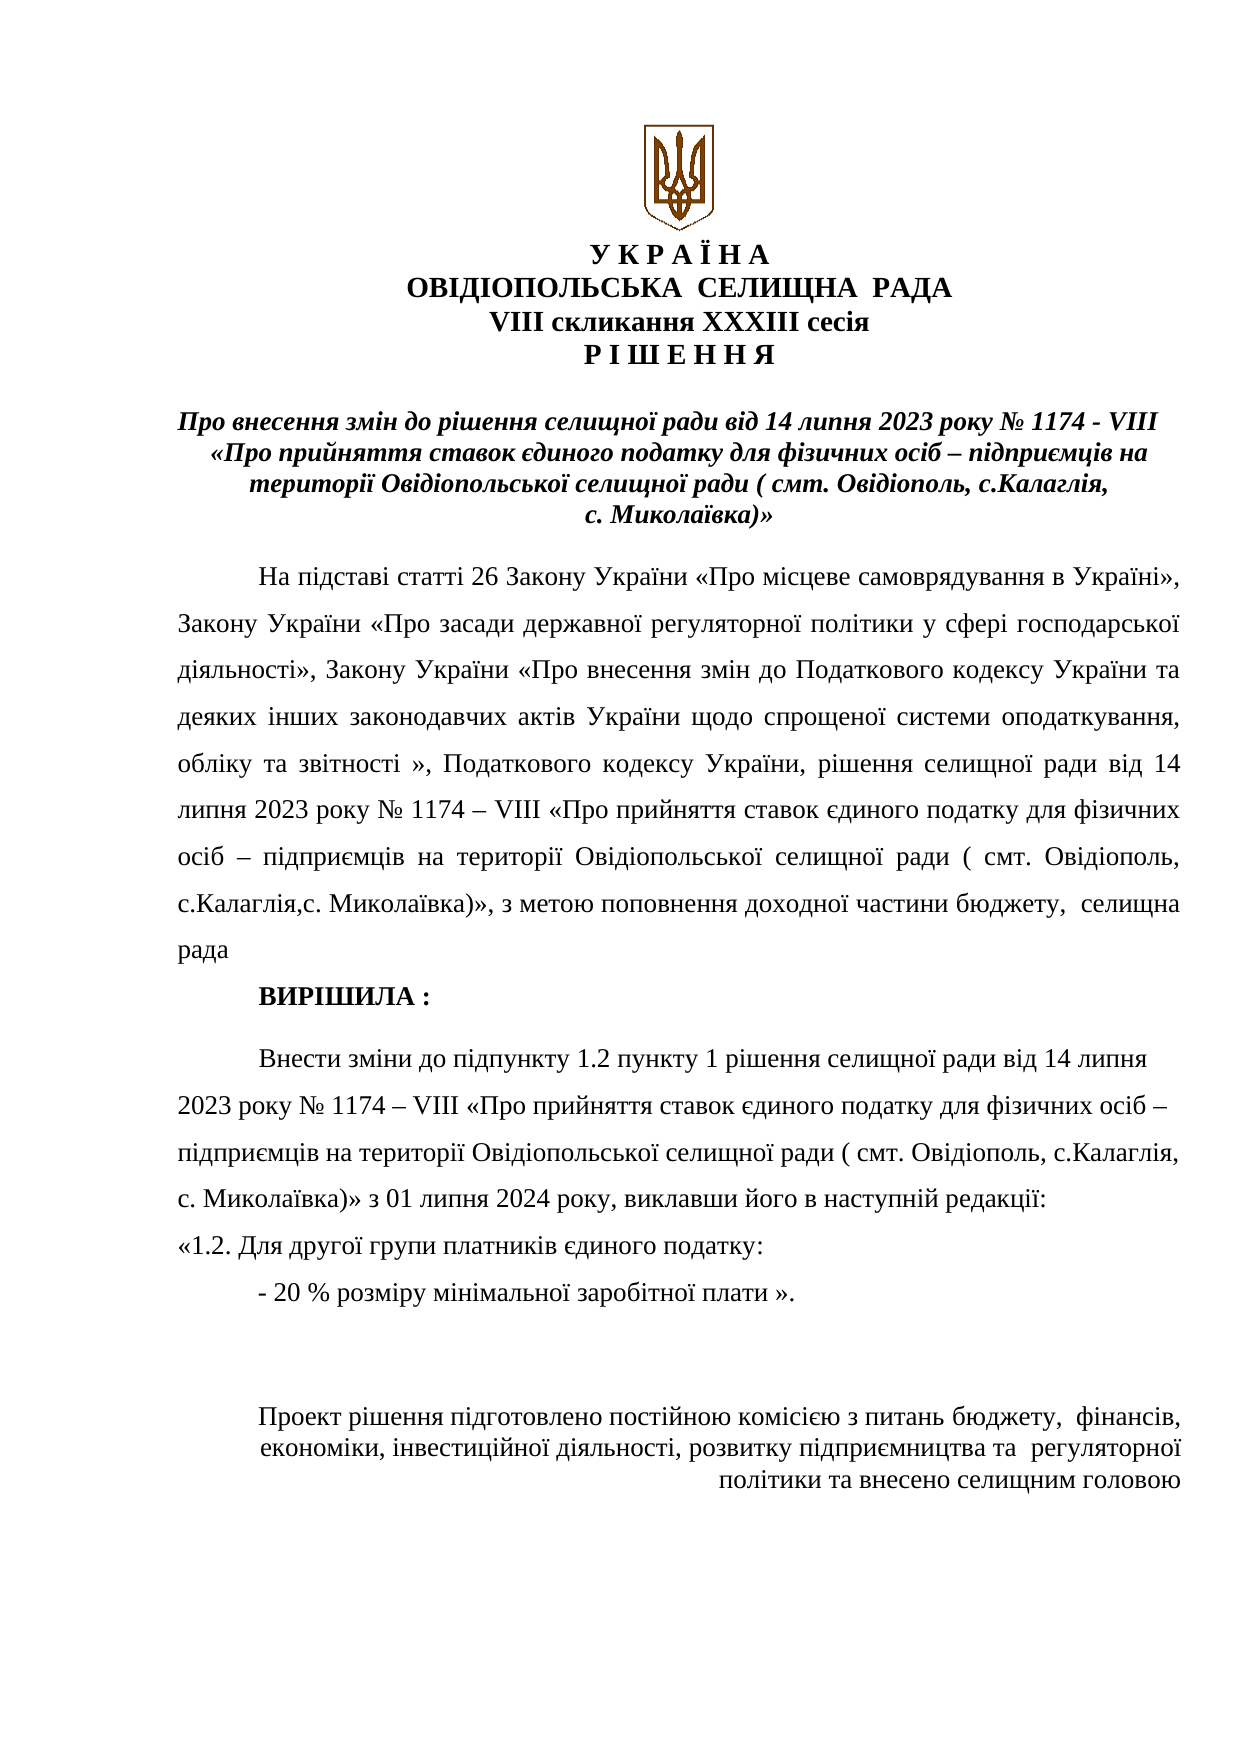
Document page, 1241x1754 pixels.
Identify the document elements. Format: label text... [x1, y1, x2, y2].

picture [637, 118, 721, 237]
text Проект рішення підготовлено постійною комісією з питань бюджету, фінансів, економіки, інвестиційної діяльності, розвитку підприємництва та регуляторної політики та внесено селищним головою [177, 1400, 1181, 1494]
text - 20 % розміру мінімальної заробітної плати ». [177, 1276, 1181, 1307]
text ОВІДІОПОЛЬСЬКА СЕЛИЩНА РАДА [177, 270, 1181, 304]
text Внести зміни до підпункту 1.2 пункту 1 рішення селищної ради від 14 липня 2023 року № 1174 – VІІІ «Про прийняття ставок єдиного податку для фізичних осіб – підприємців на території Овідіопольської селищної ради ( смт. Овідіополь, с.Калаглія, [177, 1043, 1181, 1167]
text На підставі статті 26 Закону України «Про місцеве самоврядування в Україні», Закону України «Про засади державної регуляторної політики у сфері господарської діяльності», Закону України «Про внесення змін до Податкового кодексу України та деяких інших законодавчих актів України щодо спрощеної системи оподаткування, обліку та звітності », Податкового кодексу України, рішення селищної ради від 14 липня 2023 року № 1174 – VІІІ «Про прийняття ставок єдиного податку для фізичних осіб – підприємців на території Овідіопольської селищної ради ( смт. Овідіополь, с.Калаглія,с. Миколаївка)», з метою поповнення доходної частини бюджету, селищна рада [177, 560, 1181, 965]
text Про внесення змін до рішення селищної ради від 14 липня 2023 року № 1174 - VІІІ [177, 404, 1181, 436]
text Р І Ш Е Н Н Я [177, 337, 1181, 371]
text У К Р А Ї Н А [177, 237, 1181, 270]
text с. Миколаївка)» з 01 липня 2024 року, виклавши його в наступній редакції: [177, 1183, 1181, 1214]
text «Про прийняття ставок єдиного податку для фізичних осіб – підприємців на території Овідіопольської селищної ради ( смт. Овідіополь, с.Калаглія, [177, 436, 1181, 498]
subtitle ВИРІШИЛА : [177, 980, 1181, 1011]
text «1.2. Для другої групи платників єдиного податку: [177, 1229, 1181, 1260]
text VІІІ скликання ХХХІІІ сесія [177, 304, 1181, 337]
text с. Миколаївка)» [177, 498, 1181, 529]
